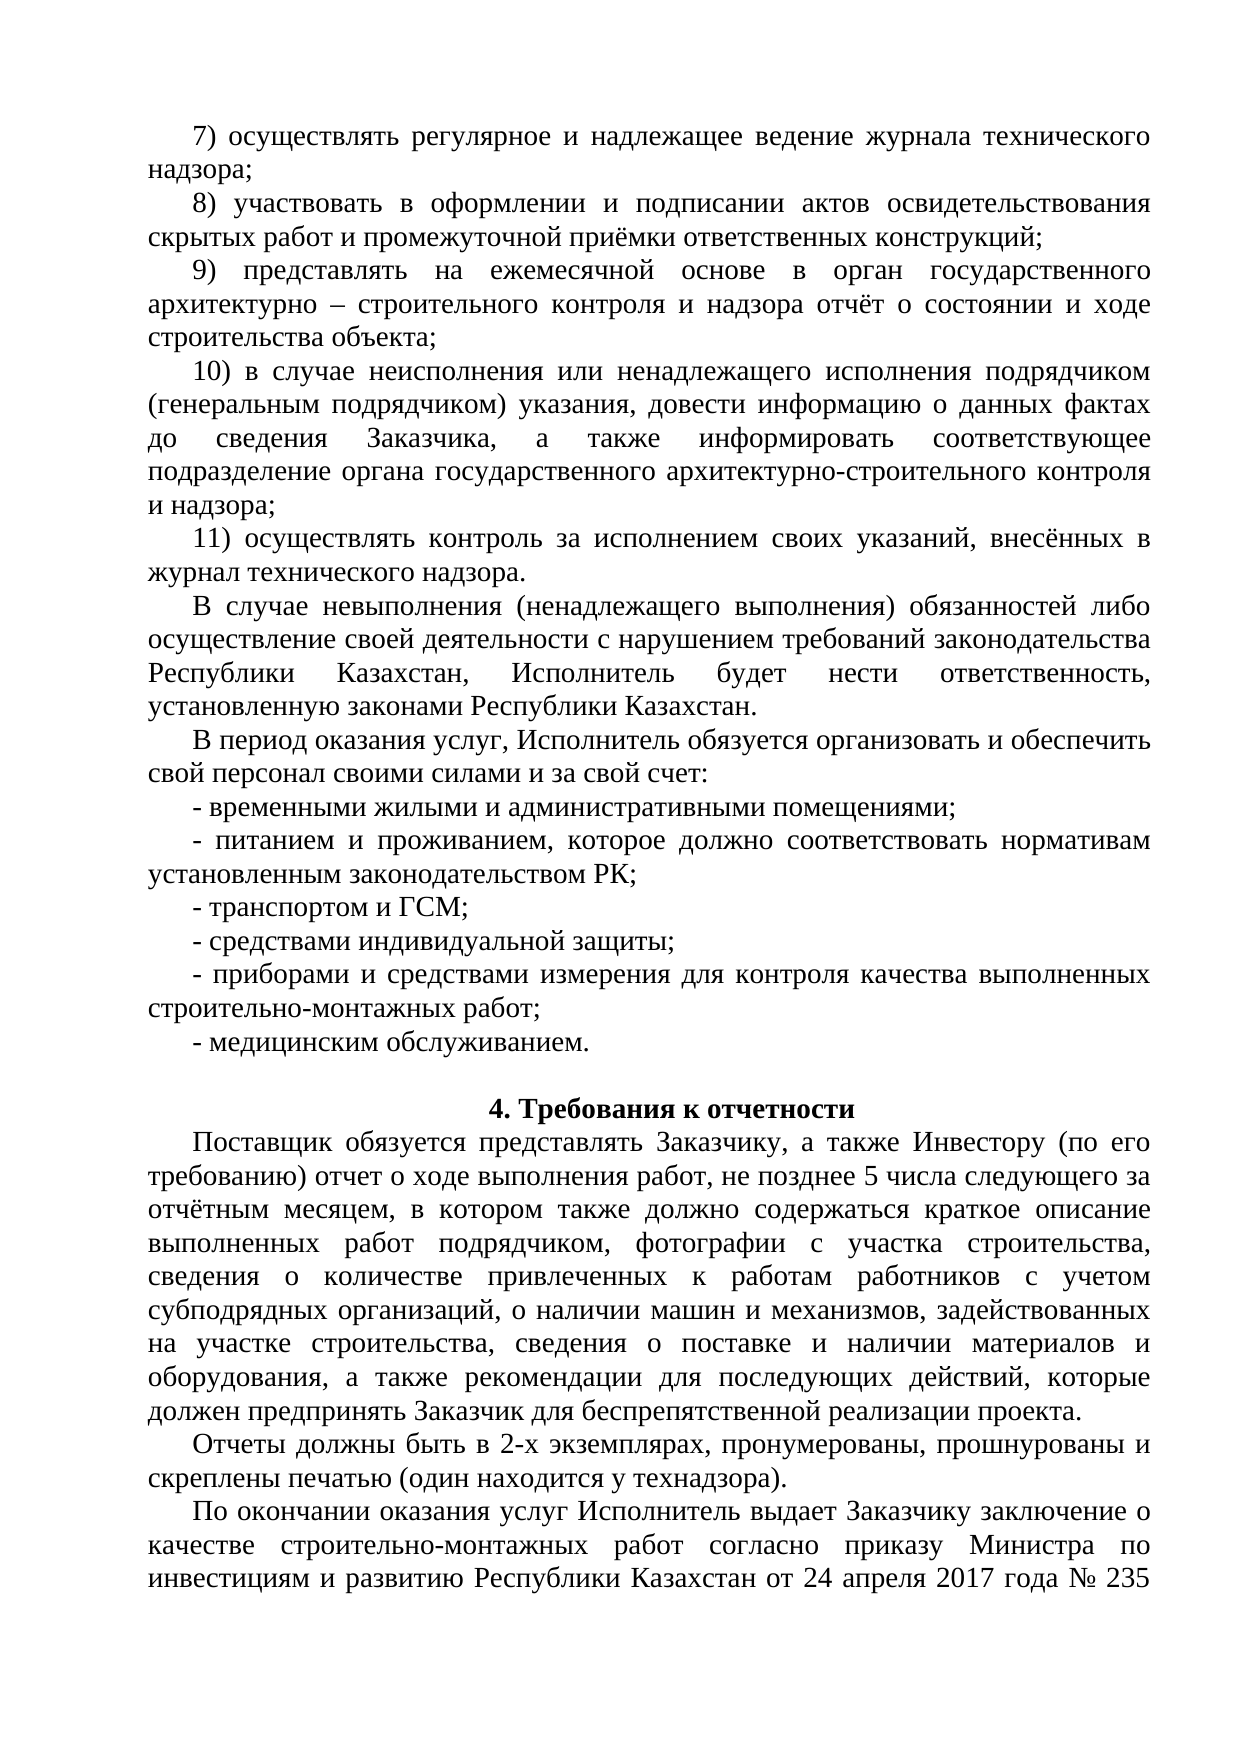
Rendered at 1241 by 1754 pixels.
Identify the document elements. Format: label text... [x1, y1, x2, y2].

text - медицинским обслуживанием. [148, 1024, 1152, 1057]
text - временными жилыми и административными помещениями; [148, 789, 1152, 822]
text 11) осуществлять контроль за исполнением своих указаний, внесённых в журнал технического надзора. [148, 521, 1152, 588]
text В период оказания услуг, Исполнитель обязуется организовать и обеспечить свой персонал своими силами и за свой счет: [148, 722, 1152, 789]
text В случае невыполнения (ненадлежащего выполнения) обязанностей либо осуществление своей деятельности с нарушением требований законодательства Республики Казахстан, Исполнитель будет нести ответственность, установленную законами Республики Казахстан. [148, 588, 1152, 722]
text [148, 1493, 1152, 1594]
text - питанием и проживанием, которое должно соответствовать нормативам установленным законодательством РК; [148, 822, 1152, 889]
list Требования к отчетности [148, 1091, 1152, 1124]
text - приборами и средствами измерения для контроля качества выполненных строительно-монтажных работ; [148, 957, 1152, 1024]
text Отчеты должны быть в 2-х экземплярах, пронумерованы, прошнурованы и скреплены печатью (один находится у технадзора). [148, 1426, 1152, 1493]
text 8) участвовать в оформлении и подписании актов освидетельствования скрытых работ и промежуточной приёмки ответственных конструкций; [148, 185, 1152, 252]
text 9) представлять на ежемесячной основе в орган государственного архитектурно – строительного контроля и надзора отчёт о состоянии и ходе строительства объекта; [148, 252, 1152, 353]
text 10) в случае неисполнения или ненадлежащего исполнения подрядчиком (генеральным подрядчиком) указания, довести информацию о данных фактах до сведения Заказчика, а также информировать соответствующее подразделение органа государственного архитектурно-строительного контроля и надзора; [148, 353, 1152, 521]
text - средствами индивидуальной защиты; [148, 923, 1152, 957]
text Поставщик обязуется представлять Заказчику, а также Инвестору (по его требованию) отчет о ходе выполнения работ, не позднее 5 числа следующего за отчётным месяцем, в котором также должно содержаться краткое описание выполненных работ подрядчиком, фотографии с участка строительства, сведения о количестве привлеченных к работам работников с учетом субподрядных организаций, о наличии машин и механизмов, задействованных на участке строительства, сведения о поставке и наличии материалов и оборудования, а также рекомендации для последующих действий, которые должен предпринять Заказчик для беспрепятственной реализации проекта. [148, 1124, 1152, 1426]
text - транспортом и ГСМ; [148, 889, 1152, 923]
text 7) осуществлять регулярное и надлежащее ведение журнала технического надзора; [148, 118, 1152, 185]
